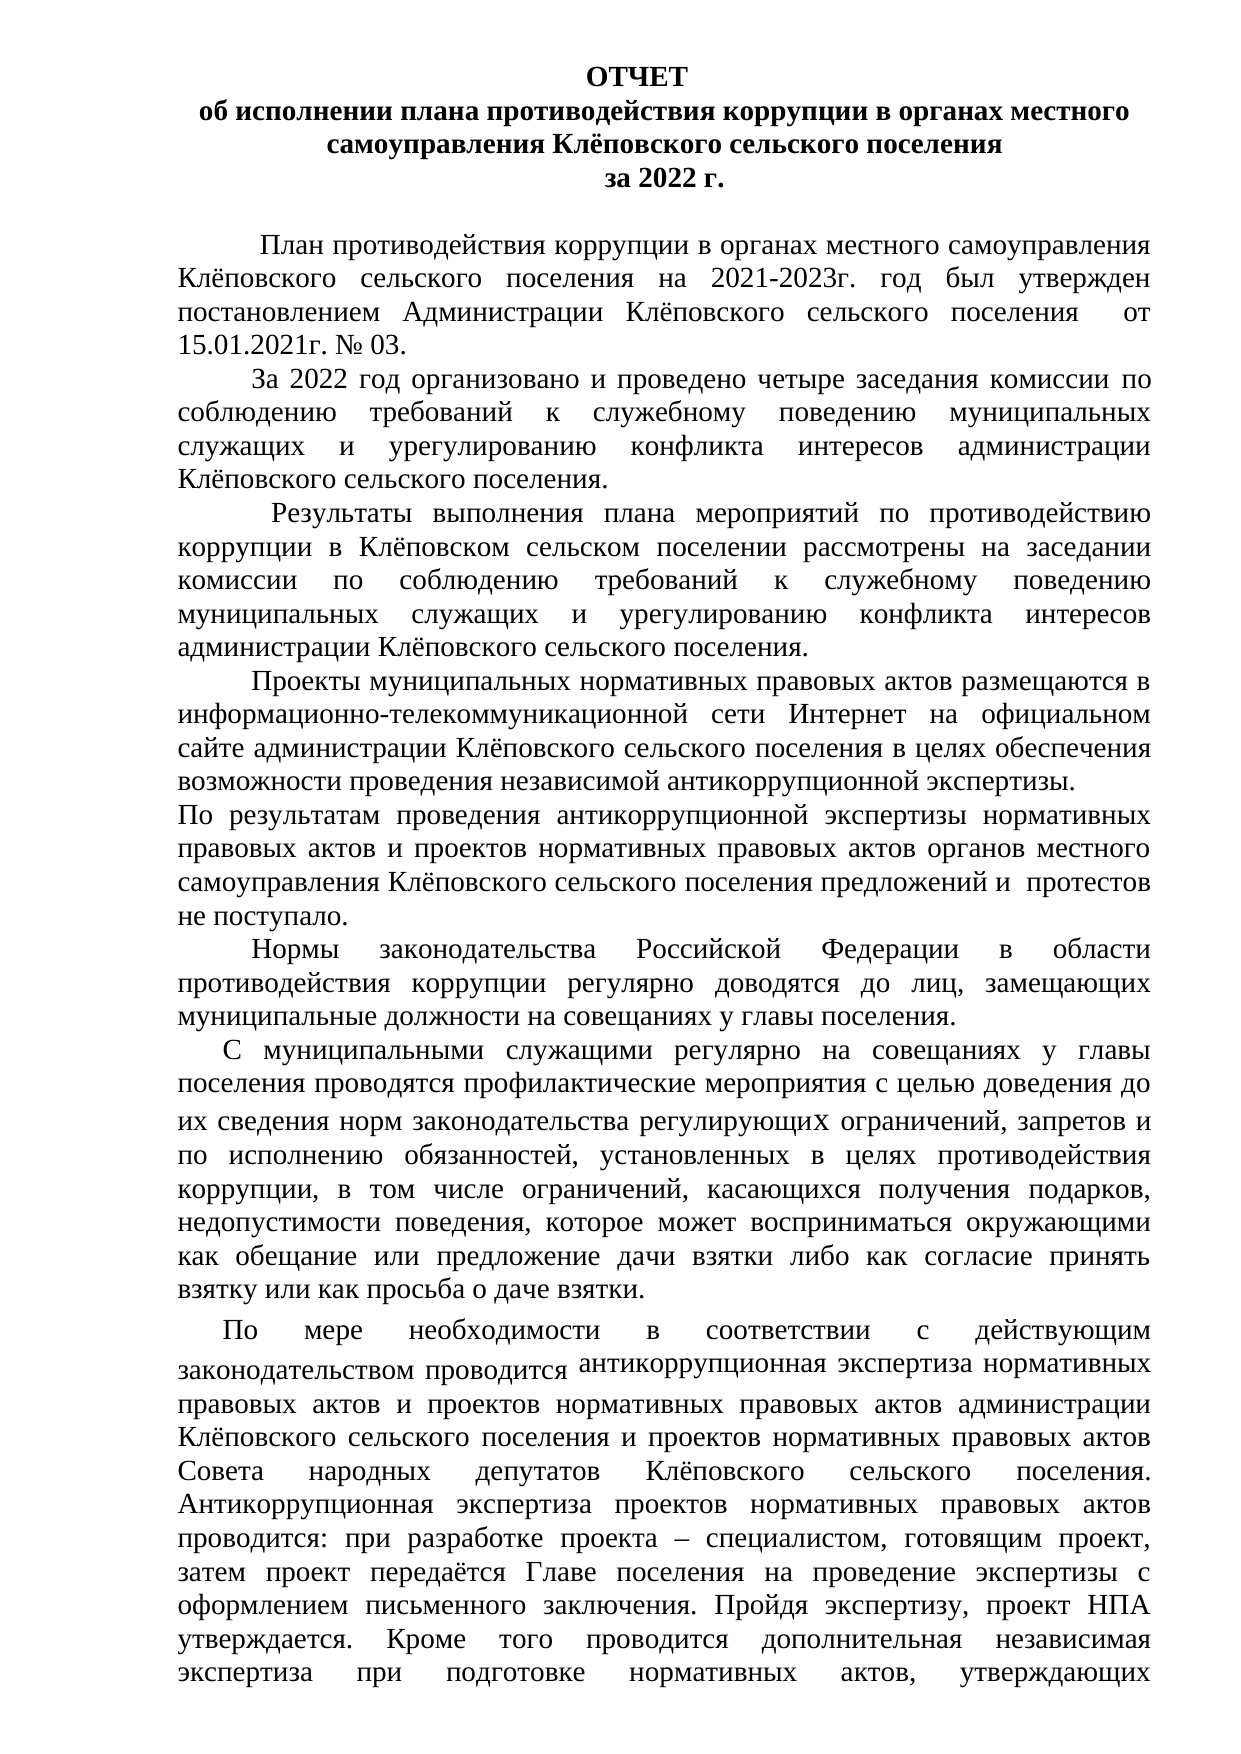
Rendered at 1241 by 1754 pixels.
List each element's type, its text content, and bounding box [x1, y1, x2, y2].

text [177, 1305, 1152, 1688]
text За 2022 год организовано и проведено четыре заседания комиссии по соблюдению требований к служебному поведению муниципальных служащих и урегулированию конфликта интересов администрации Клёповского сельского поселения. [177, 361, 1152, 495]
text С муниципальными служащими регулярно на совещаниях у главы поселения проводятся профилактические мероприятия с целью доведения до их сведения норм законодательства регулирующих ограничений, запретов и по исполнению обязанностей, установленных в целях противодействия коррупции, в том числе ограничений, касающихся получения подарков, недопустимости поведения, которое может восприниматься окружающими как обещание или предложение дачи взятки либо как согласие принять взятку или как просьба о даче взятки. [177, 1032, 1152, 1305]
text План противодействия коррупции в органах местного самоуправления Клёповского сельского поселения на 2021-2023г. год был утвержден постановлением Администрации Клёповского сельского поселения от 15.01.2021г. № 03. [177, 227, 1152, 361]
text По результатам проведения антикоррупционной экспертизы нормативных правовых актов и проектов нормативных правовых актов органов местного самоуправления Клёповского сельского поселения предложений и протестов не поступало. [177, 797, 1152, 931]
text ОТЧЕТ [177, 59, 1152, 93]
text Результаты выполнения плана мероприятий по противодействию коррупции в Клёповском сельском поселении рассмотрены на заседании комиссии по соблюдению требований к служебному поведению муниципальных служащих и урегулированию конфликта интересов администрации Клёповского сельского поселения. [177, 495, 1152, 663]
text Нормы законодательства Российской Федерации в области противодействия коррупции регулярно доводятся до лиц, замещающих муниципальные должности на совещаниях у главы поселения. [177, 931, 1152, 1032]
text об исполнении плана противодействия коррупции в органах местного самоуправления Клёповского сельского поселения [177, 93, 1152, 160]
text Проекты муниципальных нормативных правовых актов размещаются в информационно-телекоммуникационной сети Интернет на официальном сайте администрации Клёповского сельского поселения в целях обеспечения возможности проведения независимой антикоррупционной экспертизы. [177, 663, 1152, 797]
text за 2022 г. [177, 160, 1152, 193]
